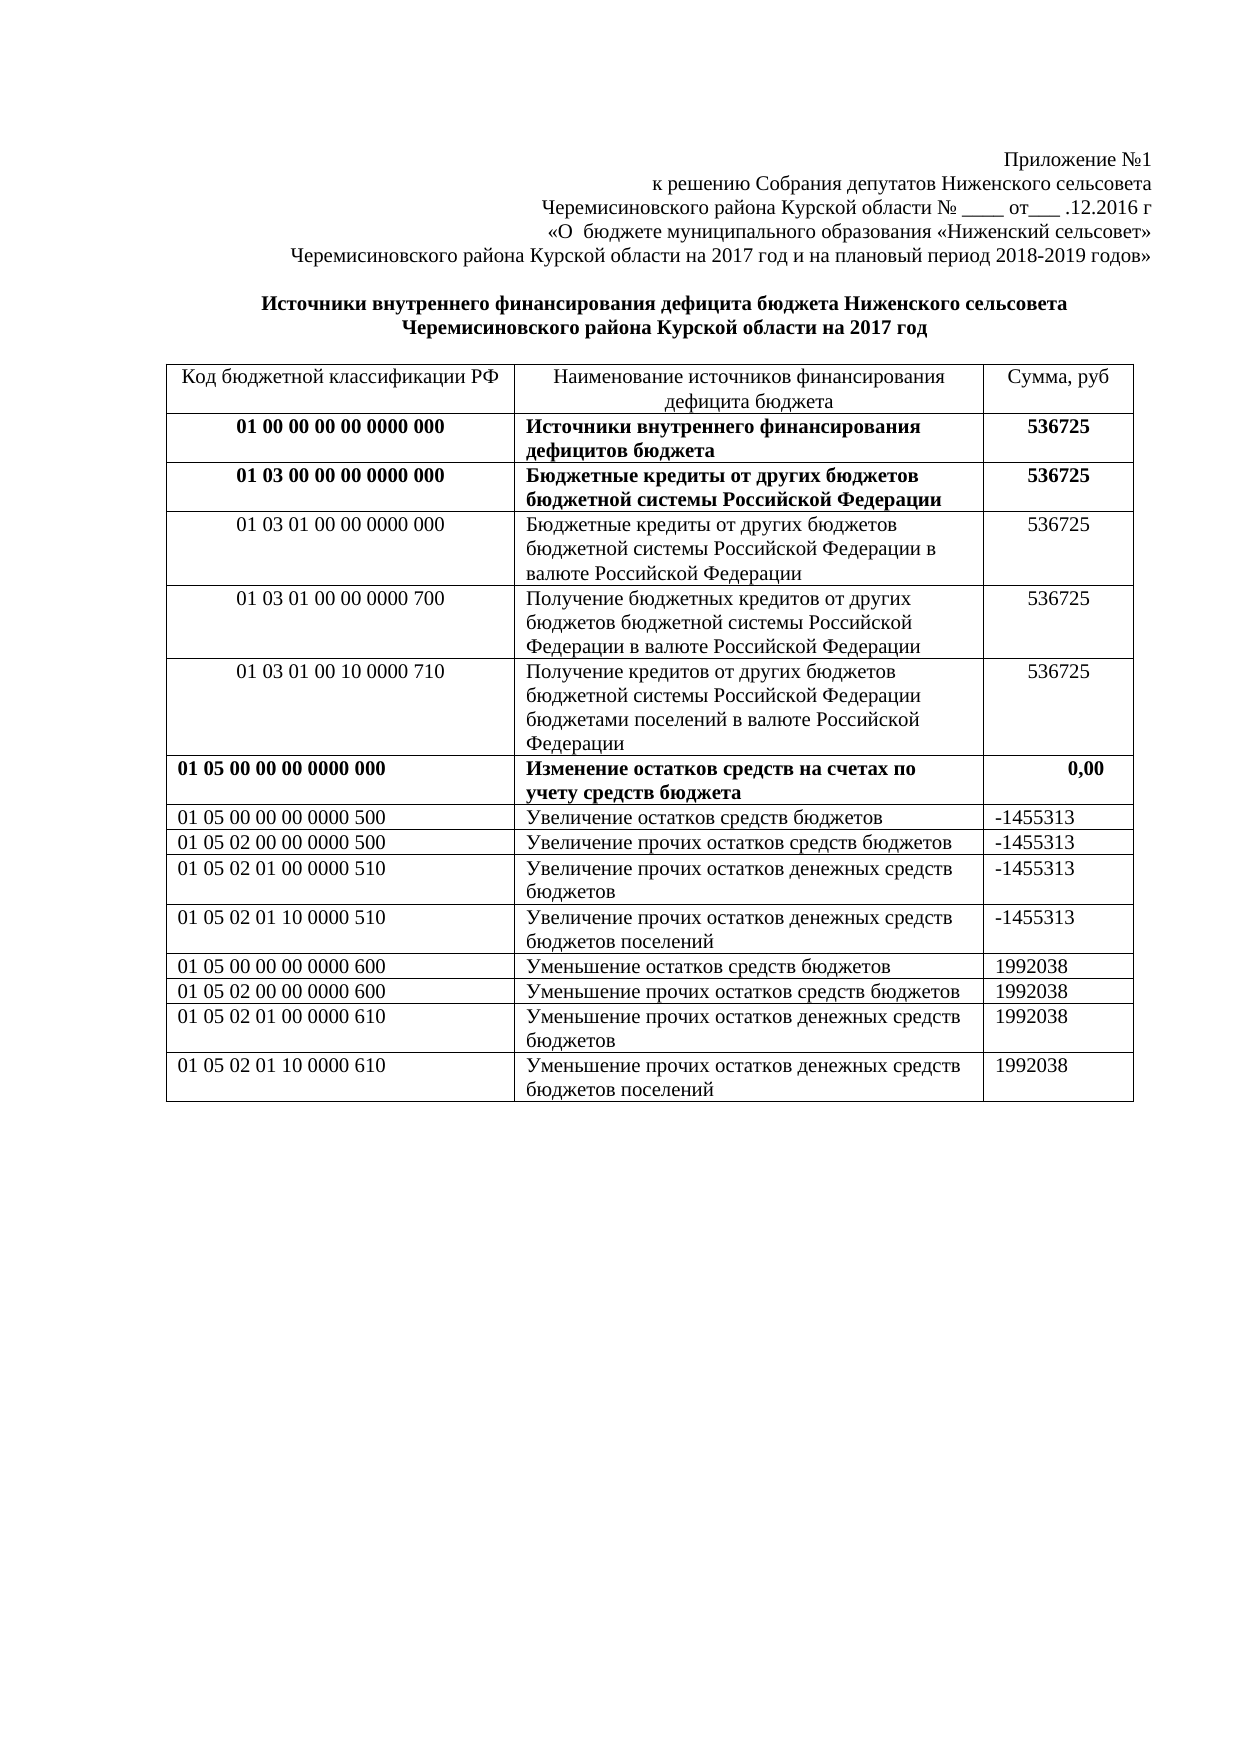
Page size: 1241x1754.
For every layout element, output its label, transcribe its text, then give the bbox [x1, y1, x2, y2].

table_cell 01 05 02 01 10 0000 510 [167, 905, 514, 953]
table_cell Изменение остатков средств на счетах по учету средств бюджета [515, 756, 983, 804]
table_cell 1992038 [984, 954, 1133, 978]
text «О бюджете муниципального образования «Ниженский сельсовет» [177, 219, 1152, 243]
table_cell 01 00 00 00 00 0000 000 [167, 414, 514, 462]
table_cell 01 05 00 00 00 0000 600 [167, 954, 514, 978]
table_cell -1455313 [984, 905, 1133, 953]
table_cell 01 05 02 00 00 0000 500 [167, 830, 514, 854]
table_cell Уменьшение прочих остатков денежных средств бюджетов [515, 1004, 983, 1052]
table_cell Уменьшение прочих остатков денежных средств бюджетов поселений [515, 1053, 983, 1101]
table_cell Уменьшение остатков средств бюджетов [515, 954, 983, 978]
text Приложение №1 [177, 147, 1152, 171]
text Источники внутреннего финансирования дефицита бюджета Ниженского сельсовета Черемисиновского района Курской области на 2017 год [177, 291, 1152, 339]
table_cell Получение бюджетных кредитов от других бюджетов бюджетной системы Российской Федерации в валюте Российской Федерации [515, 586, 983, 658]
table_cell Увеличение остатков средств бюджетов [515, 805, 983, 829]
table_cell Получение кредитов от других бюджетов бюджетной системы Российской Федерации бюджетами поселений в валюте Российской Федерации [515, 659, 983, 755]
table_cell Бюджетные кредиты от других бюджетов бюджетной системы Российской Федерации в валюте Российской Федерации [515, 512, 983, 584]
table_cell 536725 [984, 659, 1133, 755]
table_cell 01 05 00 00 00 0000 500 [167, 805, 514, 829]
table_cell 1992038 [984, 1053, 1133, 1101]
table_header Наименование источников финансирования дефицита бюджета [515, 365, 983, 413]
table_header Код бюджетной классификации РФ [167, 365, 514, 413]
table_cell -1455313 [984, 830, 1133, 854]
table_cell -1455313 [984, 805, 1133, 829]
table_header Сумма, руб [984, 365, 1133, 413]
table_cell 536725 [984, 586, 1133, 658]
table_cell Уменьшение прочих остатков средств бюджетов [515, 979, 983, 1003]
table_cell 1992038 [984, 979, 1133, 1003]
table_cell 01 05 00 00 00 0000 000 [167, 756, 514, 804]
table_cell 536725 [984, 463, 1133, 511]
table_cell 536725 [984, 414, 1133, 462]
table_cell 01 03 01 00 00 0000 700 [167, 586, 514, 658]
table_cell Источники внутреннего финансирования дефицитов бюджета [515, 414, 983, 462]
table_cell Бюджетные кредиты от других бюджетов бюджетной системы Российской Федерации [515, 463, 983, 511]
table_cell 01 05 02 00 00 0000 600 [167, 979, 514, 1003]
table_cell 01 05 02 01 00 0000 510 [167, 855, 514, 903]
text Черемисиновского района Курской области на 2017 год и на плановый период 2018-2019 годов» [177, 243, 1152, 267]
table_cell 01 03 01 00 10 0000 710 [167, 659, 514, 755]
table_cell 0,00 [984, 756, 1133, 804]
table_cell Увеличение прочих остатков денежных средств бюджетов [515, 855, 983, 903]
table_cell 01 05 02 01 10 0000 610 [167, 1053, 514, 1101]
table_cell 01 05 02 01 00 0000 610 [167, 1004, 514, 1052]
table_cell Увеличение прочих остатков средств бюджетов [515, 830, 983, 854]
table_cell 01 03 00 00 00 0000 000 [167, 463, 514, 511]
text к решению Собрания депутатов Ниженского сельсовета [177, 171, 1152, 195]
table_cell -1455313 [984, 855, 1133, 903]
table_cell 536725 [984, 512, 1133, 584]
table_cell 1992038 [984, 1004, 1133, 1052]
text Черемисиновского района Курской области № ____ от___ .12.2016 г [177, 195, 1152, 219]
table_cell Увеличение прочих остатков денежных средств бюджетов поселений [515, 905, 983, 953]
table_cell 01 03 01 00 00 0000 000 [167, 512, 514, 584]
